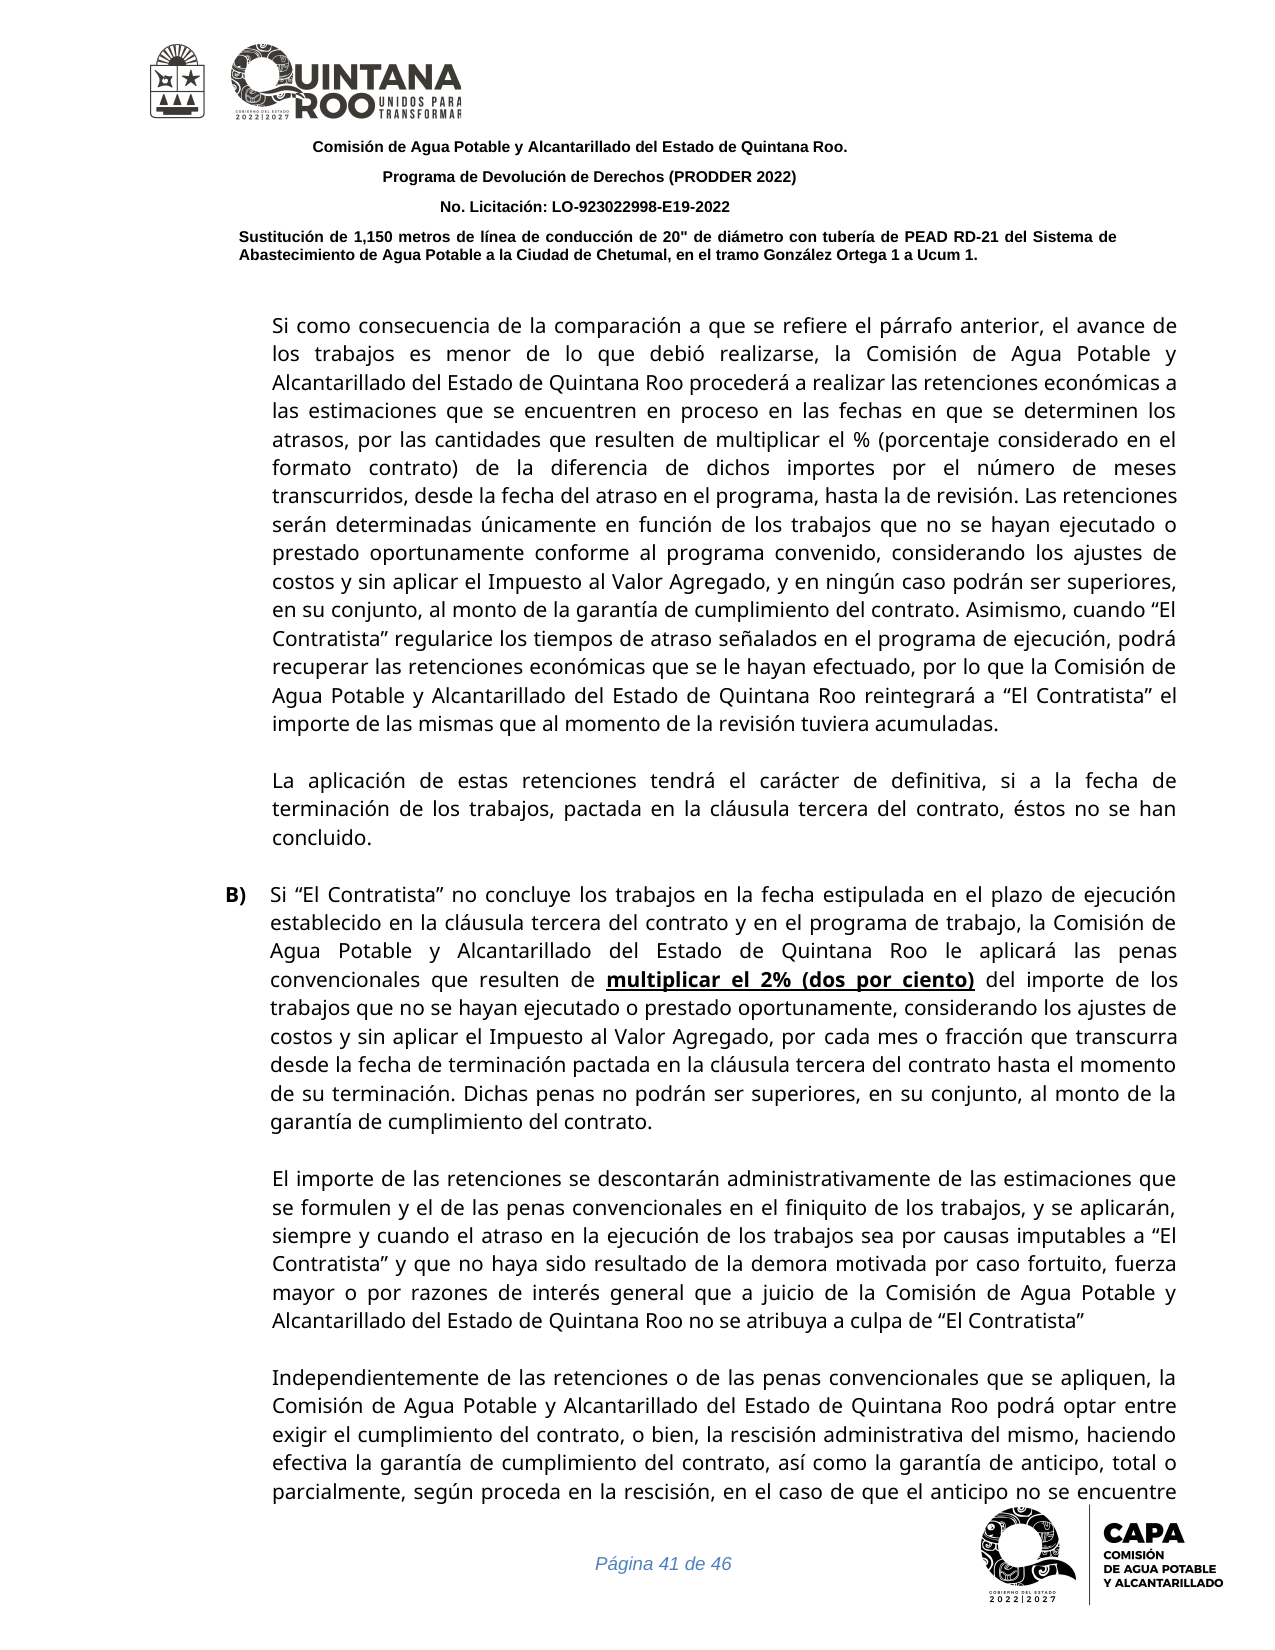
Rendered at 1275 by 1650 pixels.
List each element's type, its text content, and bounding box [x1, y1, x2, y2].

text Si como consecuencia de la comparación a que se refiere el párrafo anterior, el avance de los trabajos es menor de lo que debió realizarse, la Comisión de Agua Potable y Alcantarillado del Estado de Quintana Roo procederá a realizar las retenciones económicas a las estimaciones que se encuentren en proceso en las fechas en que se determinen los atrasos, por las cantidades que resulten de multiplicar el % (porcentaje considerado en el formato contrato) de la diferencia de dichos importes por el número de meses transcurridos, desde la fecha del atraso en el programa, hasta la de revisión. Las retenciones serán determinadas únicamente en función de los trabajos que no se hayan ejecutado o prestado oportunamente conforme al programa convenido, considerando los ajustes de costos y sin aplicar el Impuesto al Valor Agregado, y en ningún caso podrán ser superiores, en su conjunto, al monto de la garantía de cumplimiento del contrato. Asimismo, cuando “El Contratista” regularice los tiempos de atraso señalados en el programa de ejecución, podrá recuperar las retenciones económicas que se le hayan efectuado, por lo que la Comisión de Agua Potable y Alcantarillado del Estado de Quintana Roo reintegrará a “El Contratista” el importe de las mismas que al momento de la revisión tuviera acumuladas. [272, 311, 1178, 738]
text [272, 1363, 1178, 1505]
text El importe de las retenciones se descontarán administrativamente de las estimaciones que se formulen y el de las penas convencionales en el finiquito de los trabajos, y se aplicarán, siempre y cuando el atraso en la ejecución de los trabajos sea por causas imputables a “El Contratista” y que no haya sido resultado de la demora motivada por caso fortuito, fuerza mayor o por razones de interés general que a juicio de la Comisión de Agua Potable y Alcantarillado del Estado de Quintana Roo no se atribuya a culpa de “El Contratista” [272, 1164, 1178, 1335]
text La aplicación de estas retenciones tendrá el carácter de definitiva, si a la fecha de terminación de los trabajos, pactada en la cláusula tercera del contrato, éstos no se han concluido. [272, 766, 1178, 851]
picture [959, 1475, 1238, 1633]
text B) Si “El Contratista” no concluye los trabajos en la fecha estipulada en el plazo de ejecución establecido en la cláusula tercera del contrato y en el programa de trabajo, la Comisión de Agua Potable y Alcantarillado del Estado de Quintana Roo le aplicará las penas convencionales que resulten de multiplicar el 2% (dos por ciento) del importe de los trabajos que no se hayan ejecutado o prestado oportunamente, considerando los ajustes de costos y sin aplicar el Impuesto al Valor Agregado, por cada mes o fracción que transcurra desde la fecha de terminación pactada en la cláusula tercera del contrato hasta el momento de su terminación. Dichas penas no podrán ser superiores, en su conjunto, al monto de la garantía de cumplimiento del contrato. [225, 880, 1178, 1136]
picture [150, 44, 462, 120]
